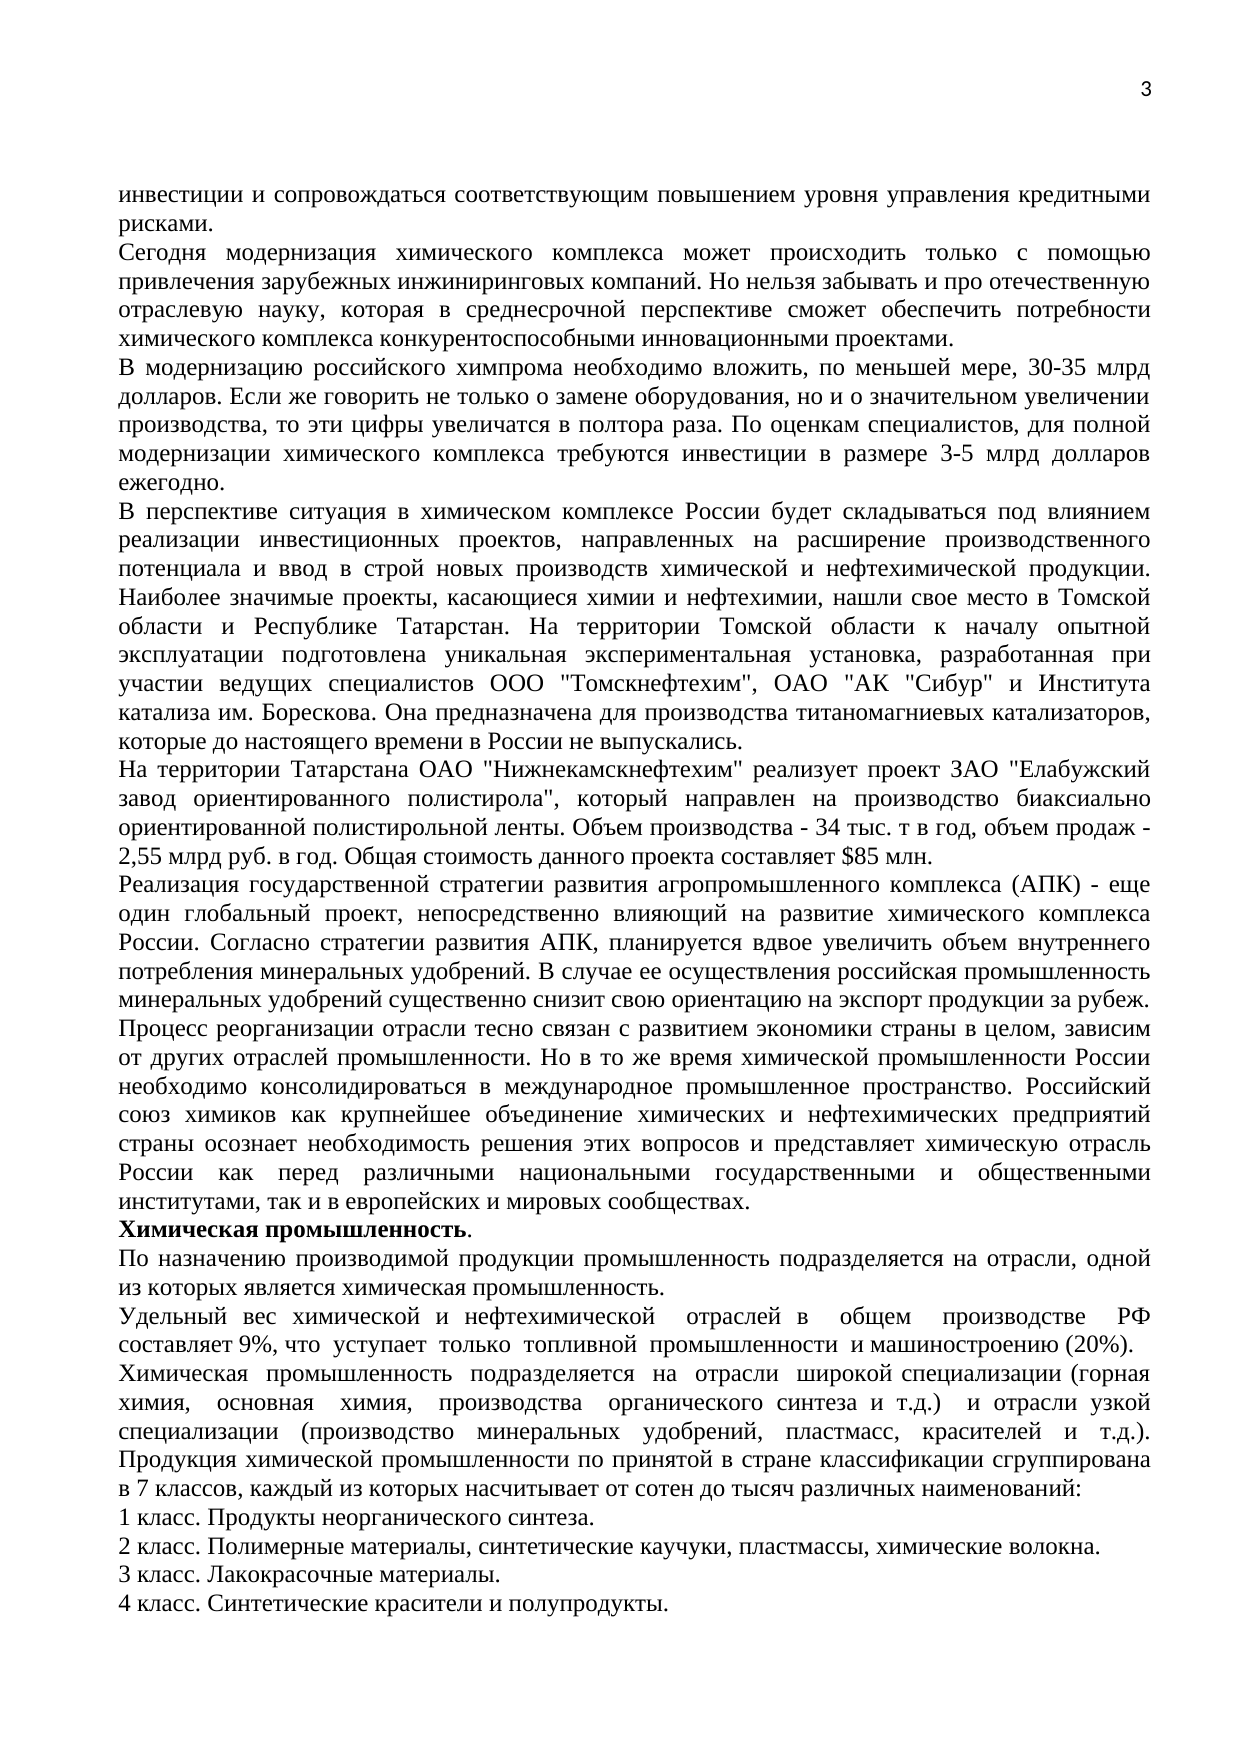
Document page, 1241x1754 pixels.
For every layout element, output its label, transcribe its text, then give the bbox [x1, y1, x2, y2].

text 1 класс. Продукты неорганического синтеза. [118, 1502, 1152, 1531]
text 4 класс. Синтетические красители и полупродукты. [118, 1588, 1152, 1617]
text Химическая промышленность. [118, 1214, 1152, 1243]
text 2 класс. Полимерные материалы, синтетические каучуки, пластмассы, химические волокна. [118, 1531, 1152, 1559]
text Сегодня модернизация химического комплекса может происходить только с помощью привлечения зарубежных инжиниринговых компаний. Но нельзя забывать и про отечественную отраслевую науку, которая в среднесрочной перспективе сможет обеспечить потребности химического комплекса конкурентоспособными инновационными проектами. [118, 237, 1152, 352]
text Реализация государственной стратегии развития агропромышленного комплекса (АПК) - еще один глобальный проект, непосредственно влияющий на развитие химического комплекса России. Согласно стратегии развития АПК, планируется вдвое увеличить объем внутреннего потребления минеральных удобрений. В случае ее осуществления российская промышленность минеральных удобрений существенно снизит свою ориентацию на экспорт продукции за рубеж. [118, 869, 1152, 1013]
text По назначению производимой продукции промышленность подразделяется на отрасли, одной из которых является химическая промышленность. [118, 1243, 1152, 1301]
text 3 класс. Лакокрасочные материалы. [118, 1559, 1152, 1588]
text Удельный вес химической и нефтехимической отраслей в общем производстве РФ составляет 9%, что уступает только топливной промышленности и машиностроению (20%). [118, 1301, 1152, 1358]
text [118, 179, 1152, 237]
text Химическая промышленность подразделяется на отрасли широкой специализации (горная химия, основная химия, производства органического синтеза и т.д.) и отрасли узкой специализации (производство минеральных удобрений, пластмасс, красителей и т.д.). Продукция химической промышленности по принятой в стране классификации сгруппирована в 7 классов, каждый из которых насчитывает от сотен до тысяч различных наименований: [118, 1358, 1152, 1502]
text В перспективе ситуация в химическом комплексе России будет складываться под влиянием реализации инвестиционных проектов, направленных на расширение производственного потенциала и ввод в строй новых производств химической и нефтехимической продукции. Наиболее значимые проекты, касающиеся химии и нефтехимии, нашли свое место в Томской области и Республике Татарстан. На территории Томской области к началу опытной эксплуатации подготовлена уникальная экспериментальная установка, разработанная при участии ведущих специалистов ООО "Томскнефтехим", ОАО "АК "Сибур" и Института катализа им. Борескова. Она предназначена для производства титаномагниевых катализаторов, которые до настоящего времени в России не выпускались. [118, 496, 1152, 754]
text В модернизацию российского химпрома необходимо вложить, по меньшей мере, 30-35 млрд долларов. Если же говорить не только о замене оборудования, но и о значительном увеличении производства, то эти цифры увеличатся в полтора раза. По оценкам специалистов, для полной модернизации химического комплекса требуются инвестиции в размере 3-5 млрд долларов ежегодно. [118, 352, 1152, 496]
text Процесс реорганизации отрасли тесно связан с развитием экономики страны в целом, зависим от других отраслей промышленности. Но в то же время химической промышленности России необходимо консолидироваться в международное промышленное пространство. Российский союз химиков как крупнейшее объединение химических и нефтехимических предприятий страны осознает необходимость решения этих вопросов и представляет химическую отрасль России как перед различными национальными государственными и общественными институтами, так и в европейских и мировых сообществах. [118, 1013, 1152, 1214]
text На территории Татарстана ОАО "Нижнекамскнефтехим" реализует проект ЗАО "Елабужский завод ориентированного полистирола", который направлен на производство биаксиально ориентированной полистирольной ленты. Объем производства - 34 тыс. т в год, объем продаж - 2,55 млрд руб. в год. Общая стоимость данного проекта составляет $85 млн. [118, 754, 1152, 869]
